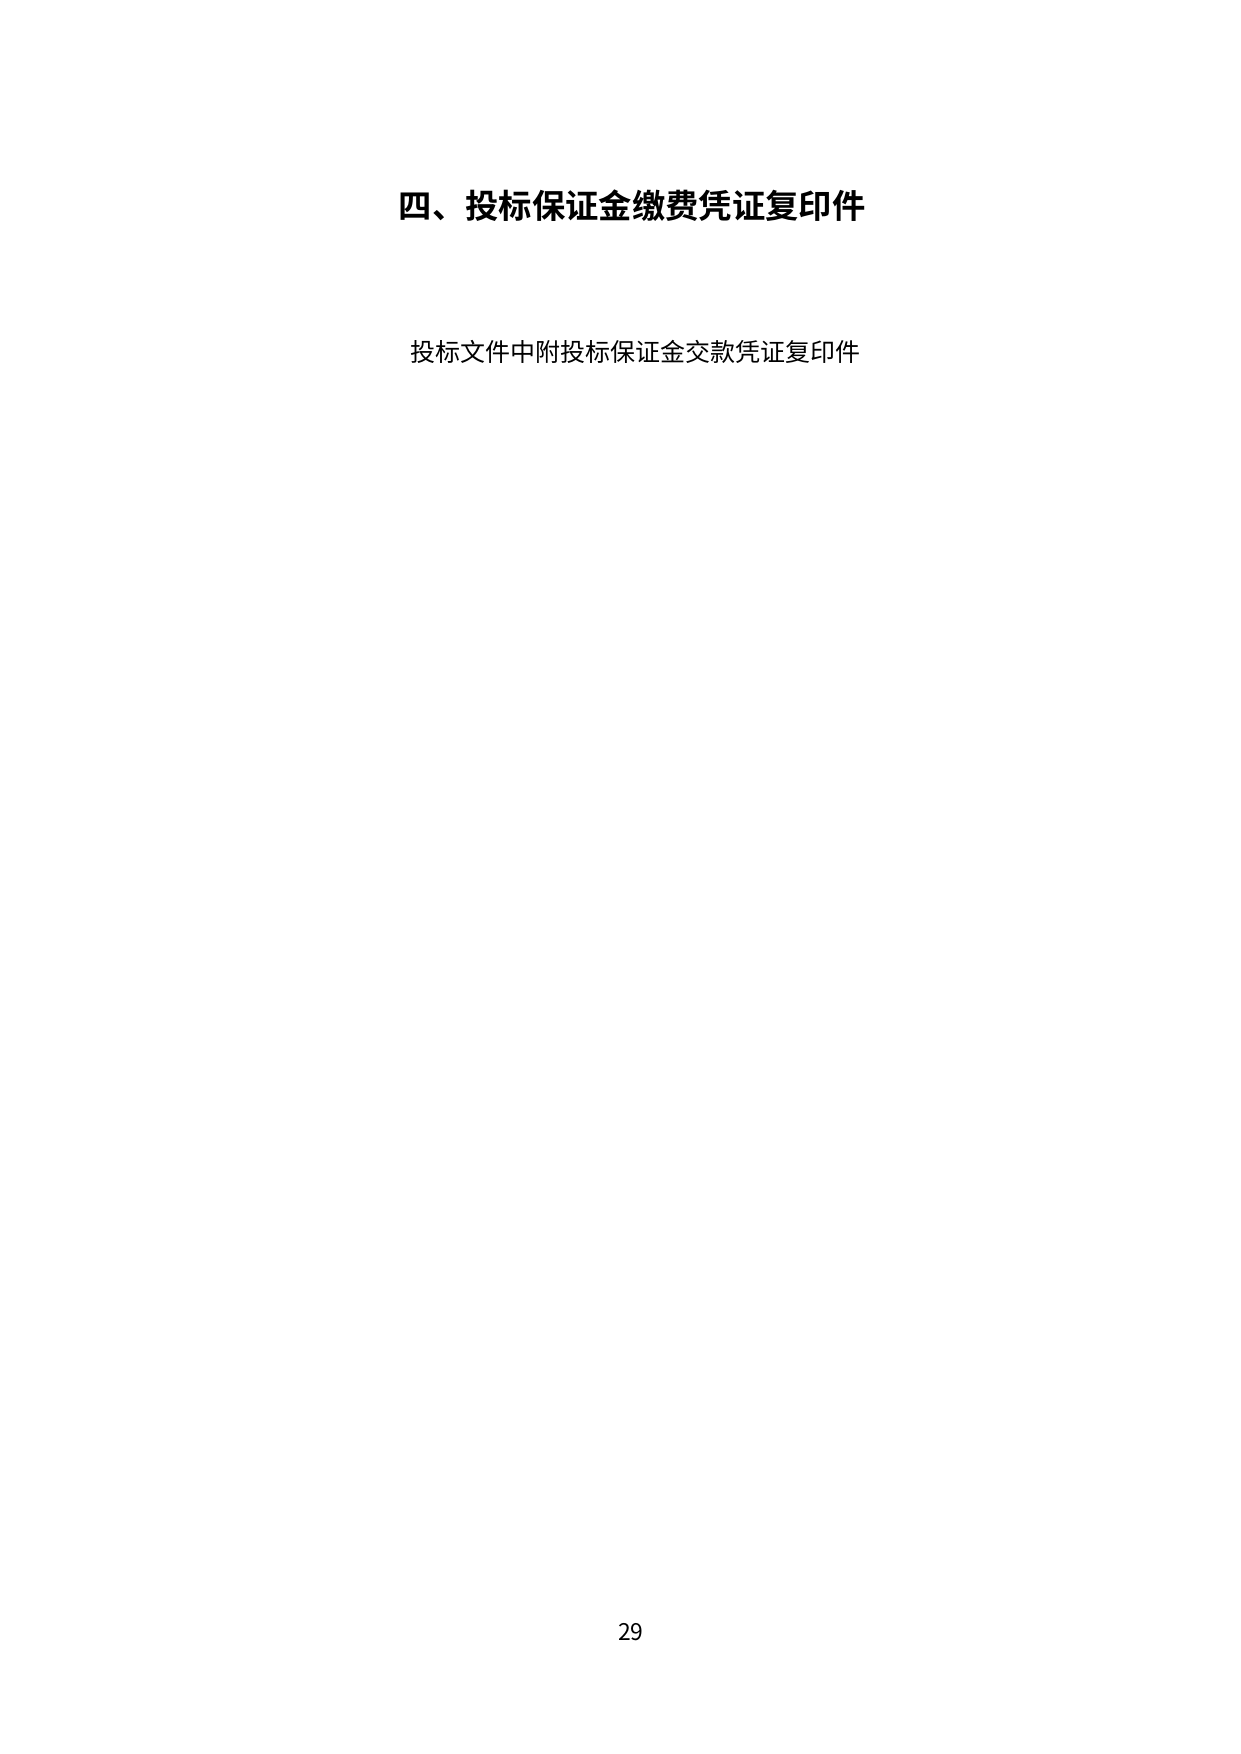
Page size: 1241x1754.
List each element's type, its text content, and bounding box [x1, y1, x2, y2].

text 四、投标保证金缴费凭证复印件 [151, 180, 1112, 228]
text 投标文件中附投标保证金交款凭证复印件 [157, 332, 1112, 368]
